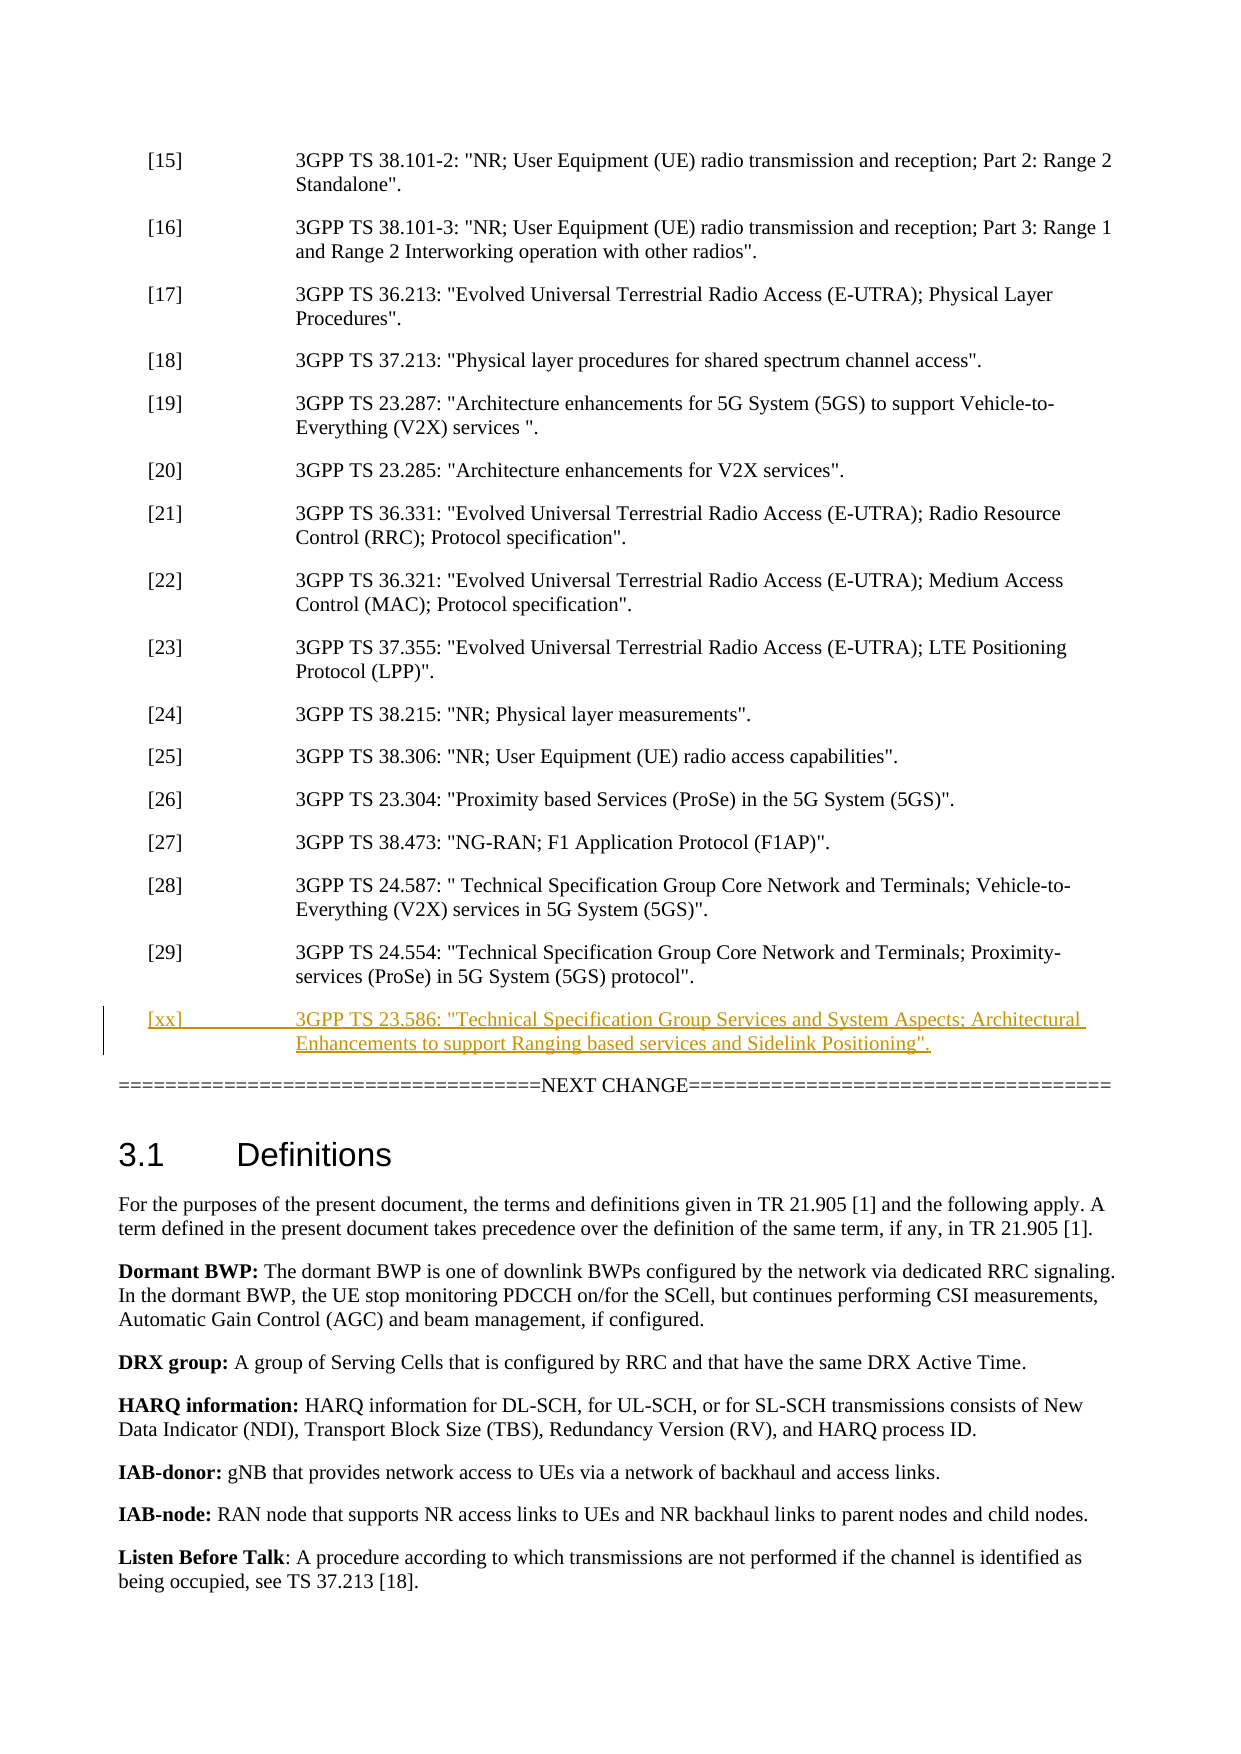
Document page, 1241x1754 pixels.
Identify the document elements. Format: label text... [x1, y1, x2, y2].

text 3.1 Definitions [118, 1135, 1122, 1173]
text [21] 3GPP TS 36.331: "Evolved Universal Terrestrial Radio Access (E-UTRA); Radio Resource Control (RRC); Protocol specification". [148, 501, 1122, 549]
text [26] 3GPP TS 23.304: "Proximity based Services (ProSe) in the 5G System (5GS)". [148, 787, 1122, 811]
text HARQ information: HARQ information for DL-SCH, for UL-SCH, or for SL-SCH transmissions consists of New Data Indicator (NDI), Transport Block Size (TBS), Redundancy Version (RV), and HARQ process ID. [118, 1393, 1122, 1441]
text IAB-node: RAN node that supports NR access links to UEs and NR backhaul links to parent nodes and child nodes. [118, 1502, 1122, 1526]
text [18] 3GPP TS 37.213: "Physical layer procedures for shared spectrum channel access". [148, 348, 1122, 372]
text [15] 3GPP TS 38.101-2: "NR; User Equipment (UE) radio transmission and reception; Part 2: Range 2 Standalone". [148, 148, 1122, 196]
text ====================================NEXT CHANGE==================================== [118, 1073, 1122, 1097]
text [22] 3GPP TS 36.321: "Evolved Universal Terrestrial Radio Access (E-UTRA); Medium Access Control (MAC); Protocol specification". [148, 568, 1122, 616]
text IAB-donor: gNB that provides network access to UEs via a network of backhaul and access links. [118, 1459, 1122, 1484]
text [27] 3GPP TS 38.473: "NG-RAN; F1 Application Protocol (F1AP)". [148, 830, 1122, 854]
text Listen Before Talk: A procedure according to which transmissions are not performed if the channel is identified as being occupied, see TS 37.213 [18]. [118, 1545, 1122, 1593]
text For the purposes of the present document, the terms and definitions given in TR 21.905 [1] and the following apply. A term defined in the present document takes precedence over the definition of the same term, if any, in TR 21.905 [1]. [118, 1192, 1122, 1240]
text [25] 3GPP TS 38.306: "NR; User Equipment (UE) radio access capabilities". [148, 744, 1122, 768]
text [28] 3GPP TS 24.587: " Technical Specification Group Core Network and Terminals; Vehicle-to-Everything (V2X) services in 5G System (5GS)". [148, 873, 1122, 921]
text [23] 3GPP TS 37.355: "Evolved Universal Terrestrial Radio Access (E-UTRA); LTE Positioning Protocol (LPP)". [148, 634, 1122, 683]
text [19] 3GPP TS 23.287: "Architecture enhancements for 5G System (5GS) to support Vehicle-to-Everything (V2X) services ". [148, 391, 1122, 439]
text [17] 3GPP TS 36.213: "Evolved Universal Terrestrial Radio Access (E-UTRA); Physical Layer Procedures". [148, 281, 1122, 329]
text [29] 3GPP TS 24.554: "Technical Specification Group Core Network and Terminals; Proximity-services (ProSe) in 5G System (5GS) protocol". [148, 939, 1122, 988]
text DRX group: A group of Serving Cells that is configured by RRC and that have the same DRX Active Time. [118, 1350, 1122, 1374]
text [24] 3GPP TS 38.215: "NR; Physical layer measurements". [148, 701, 1122, 726]
text [20] 3GPP TS 23.285: "Architecture enhancements for V2X services". [148, 458, 1122, 482]
text [16] 3GPP TS 38.101-3: "NR; User Equipment (UE) radio transmission and reception; Part 3: Range 1 and Range 2 Interworking operation with other radios". [148, 214, 1122, 263]
text Dormant BWP: The dormant BWP is one of downlink BWPs configured by the network via dedicated RRC signaling. In the dormant BWP, the UE stop monitoring PDCCH on/for the SCell, but continues performing CSI measurements, Automatic Gain Control (AGC) and beam management, if configured. [118, 1259, 1122, 1331]
